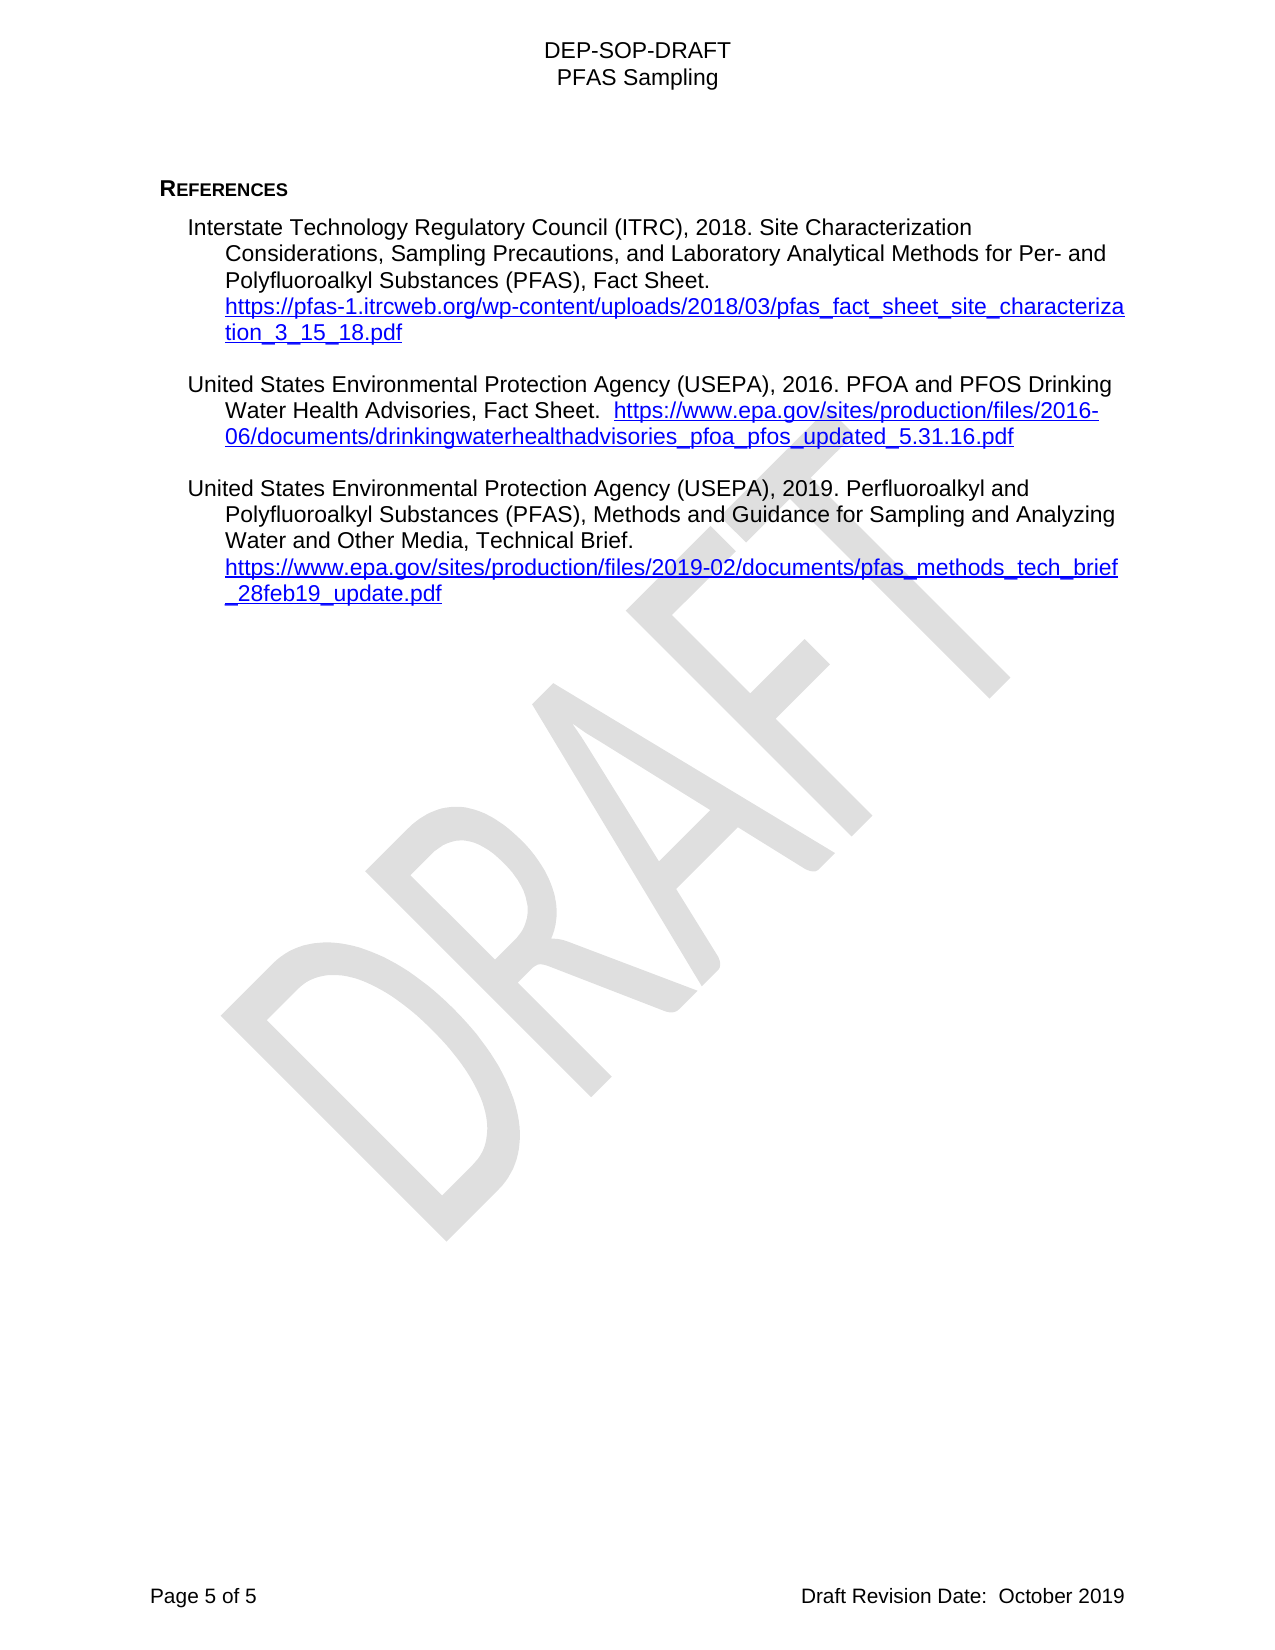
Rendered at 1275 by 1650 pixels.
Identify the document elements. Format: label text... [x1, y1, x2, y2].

subtitle References [159, 175, 1125, 201]
subtitle United States Environmental Protection Agency (USEPA), 2019. Perfluoroalkyl and Polyfluoroalkyl Substances (PFAS), Methods and Guidance for Sampling and Analyzing Water and Other Media, Technical Brief. https://www.epa.gov/sites/production/files/2019-02/documents/pfas_methods_tech_brief_28feb19_update.pdf [187, 475, 1125, 606]
subtitle United States Environmental Protection Agency (USEPA), 2016. PFOA and PFOS Drinking Water Health Advisories, Fact Sheet. https://www.epa.gov/sites/production/files/2016-06/documents/drinkingwaterhealthadvisories_pfoa_pfos_updated_5.31.16.pdf [187, 371, 1125, 450]
subtitle Interstate Technology Regulatory Council (ITRC), 2018. Site Characterization Considerations, Sampling Precautions, and Laboratory Analytical Methods for Per- and Polyfluoroalkyl Substances (PFAS), Fact Sheet. https://pfas-1.itrcweb.org/wp-content/uploads/2018/03/pfas_fact_sheet_site_characterization_3_15_18.pdf [187, 214, 1125, 346]
